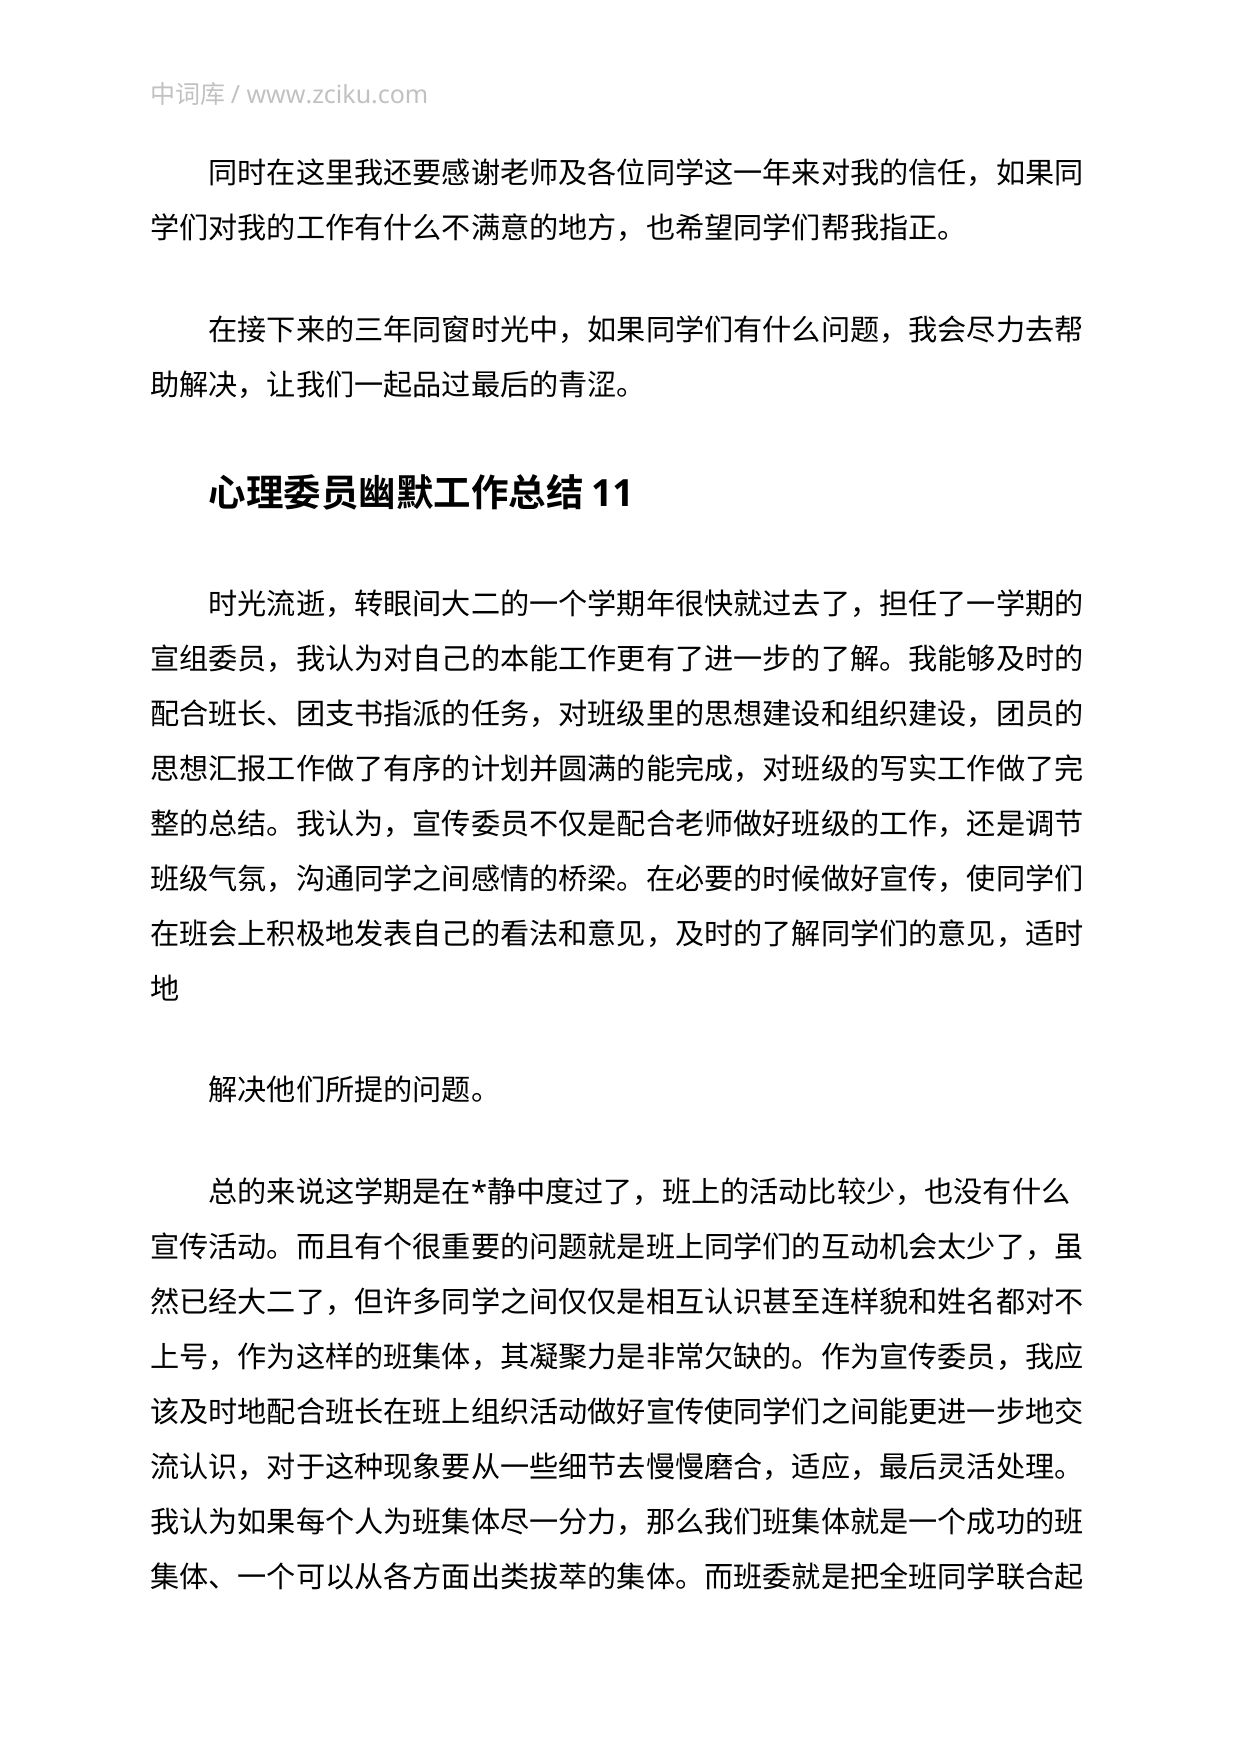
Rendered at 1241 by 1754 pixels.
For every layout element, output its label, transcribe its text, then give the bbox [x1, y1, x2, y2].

text 心理委员幽默工作总结11 [150, 463, 1090, 518]
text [150, 1169, 1090, 1595]
text 时光流逝，转眼间大二的一个学期年很快就过去了，担任了一学期的宣组委员，我认为对自己的本能工作更有了进一步的了解。我能够及时的配合班长、团支书指派的任务，对班级里的思想建设和组织建设，团员的思想汇报工作做了有序的计划并圆满的能完成，对班级的写实工作做了完整的总结。我认为，宣传委员不仅是配合老师做好班级的工作，还是调节班级气氛，沟通同学之间感情的桥梁。在必要的时候做好宣传，使同学们在班会上积极地发表自己的看法和意见，及时的了解同学们的意见，适时地 [150, 581, 1090, 1007]
text 解决他们所提的问题。 [150, 1067, 1090, 1109]
text 在接下来的三年同窗时光中，如果同学们有什么问题，我会尽力去帮助解决，让我们一起品过最后的青涩。 [150, 307, 1090, 404]
text 同时在这里我还要感谢老师及各位同学这一年来对我的信任，如果同学们对我的工作有什么不满意的地方，也希望同学们帮我指正。 [150, 150, 1090, 247]
